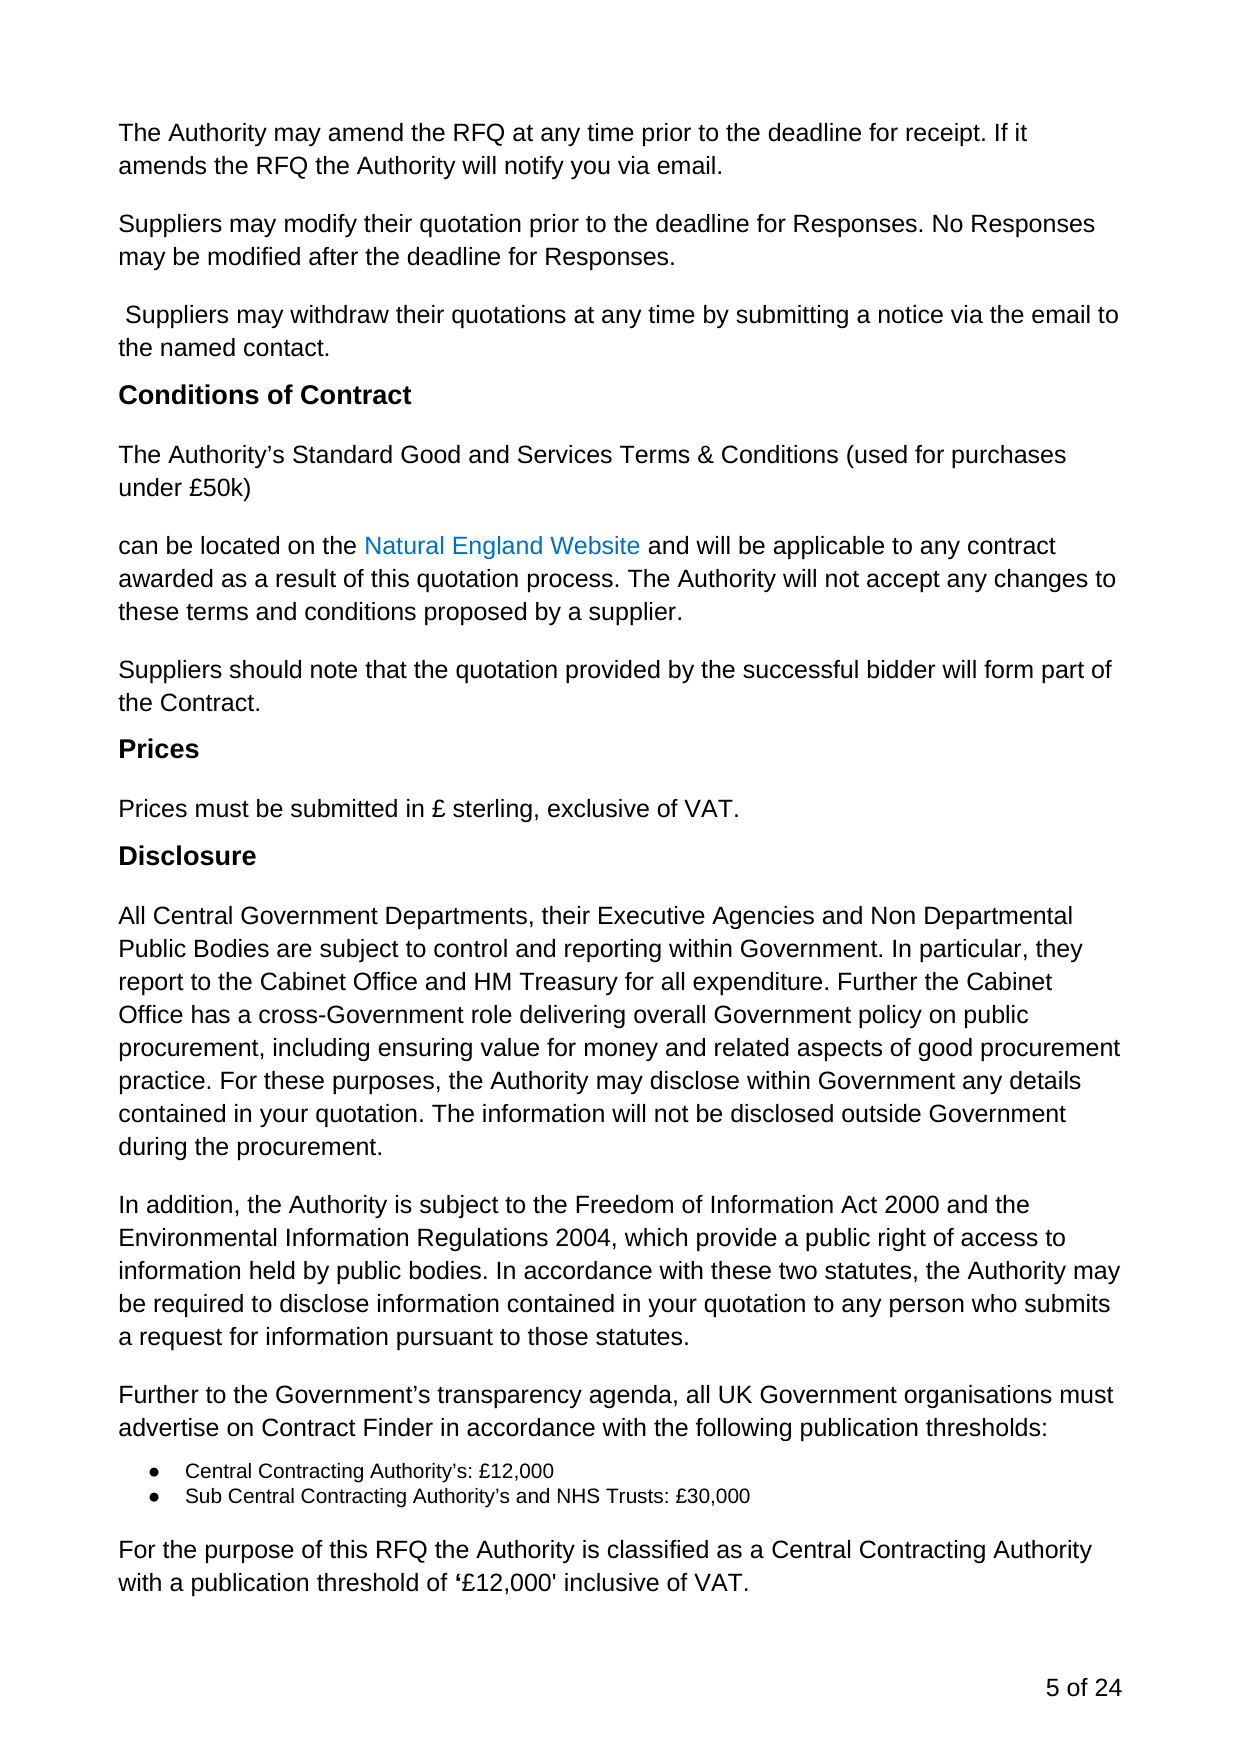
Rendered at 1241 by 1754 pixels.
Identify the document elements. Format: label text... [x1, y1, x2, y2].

text Sub Central Contracting Authority’s and NHS Trusts: £30,000 [148, 1484, 1122, 1508]
text The Authority may amend the RFQ at any time prior to the deadline for receipt. If it amends the RFQ the Authority will notify you via email. [118, 118, 1122, 180]
text Suppliers may modify their quotation prior to the deadline for Responses. No Responses may be modified after the deadline for Responses. [118, 209, 1122, 271]
text For the purpose of this RFQ the Authority is classified as a Central Contracting Authority with a publication threshold of ‘£12,000' inclusive of VAT. [118, 1535, 1122, 1597]
text Central Contracting Authority’s: £12,000 [148, 1458, 1122, 1482]
text Suppliers should note that the quotation provided by the successful bidder will form part of the Contract. [118, 655, 1122, 717]
text In addition, the Authority is subject to the Freedom of Information Act 2000 and the Environmental Information Regulations 2004, which provide a public right of access to information held by public bodies. In accordance with these two statutes, the Authority may be required to disclose information contained in your quotation to any person who submits a request for information pursuant to those statutes. [118, 1190, 1122, 1351]
text Further to the Government’s transparency agenda, all UK Government organisations must advertise on Contract Finder in accordance with the following publication thresholds: [118, 1380, 1122, 1442]
subtitle Disclosure [118, 840, 1122, 871]
text can be located on the Natural England Website and will be applicable to any contract awarded as a result of this quotation process. The Authority will not accept any changes to these terms and conditions proposed by a supplier. [118, 531, 1122, 626]
text Suppliers may withdraw their quotations at any time by submitting a notice via the email to the named contact. [118, 300, 1122, 362]
text The Authority’s Standard Good and Services Terms & Conditions (used for purchases under £50k) [118, 440, 1122, 501]
text Prices must be submitted in £ sterling, exclusive of VAT. [118, 794, 1122, 823]
subtitle Prices [118, 733, 1122, 764]
text All Central Government Departments, their Executive Agencies and Non Departmental Public Bodies are subject to control and reporting within Government. In particular, they report to the Cabinet Office and HM Treasury for all expenditure. Further the Cabinet Office has a cross-Government role delivering overall Government policy on public procurement, including ensuring value for money and related aspects of good procurement practice. For these purposes, the Authority may disclose within Government any details contained in your quotation. The information will not be disclosed outside Government during the procurement. [118, 901, 1122, 1161]
subtitle Conditions of Contract [118, 379, 1122, 410]
